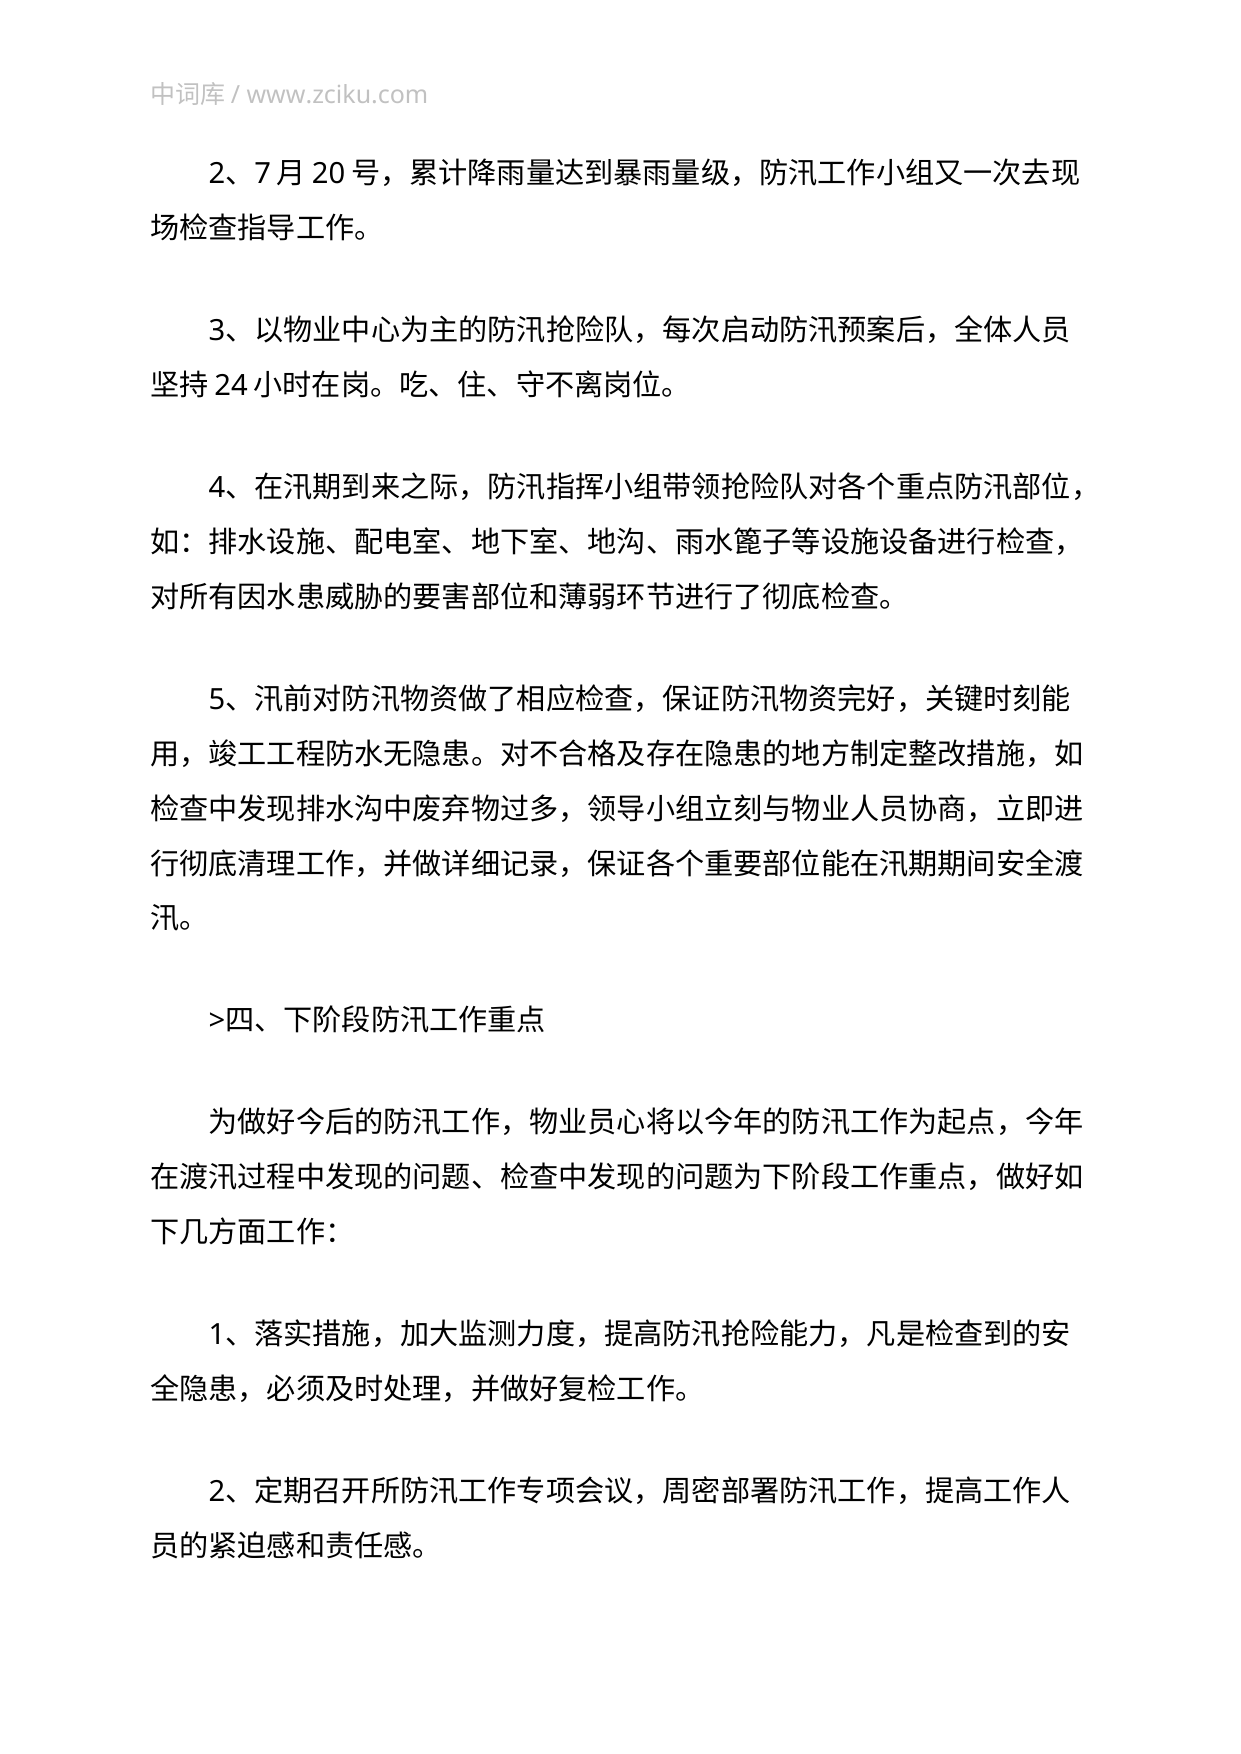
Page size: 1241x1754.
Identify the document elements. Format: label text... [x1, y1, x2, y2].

text 5、汛前对防汛物资做了相应检查，保证防汛物资完好，关键时刻能用，竣工工程防水无隐患。对不合格及存在隐患的地方制定整改措施，如检查中发现排水沟中废弃物过多，领导小组立刻与物业人员协商，立即进行彻底清理工作，并做详细记录，保证各个重要部位能在汛期期间安全渡汛。 [150, 675, 1090, 937]
text 1、落实措施，加大监测力度，提高防汛抢险能力，凡是检查到的安全隐患，必须及时处理，并做好复检工作。 [150, 1310, 1090, 1408]
text >四、下阶段防汛工作重点 [150, 997, 1090, 1039]
text 3、以物业中心为主的防汛抢险队，每次启动防汛预案后，全体人员坚持24小时在岗。吃、住、守不离岗位。 [150, 307, 1090, 404]
text 2、7月20号，累计降雨量达到暴雨量级，防汛工作小组又一次去现场检查指导工作。 [150, 150, 1090, 247]
text 4、在汛期到来之际，防汛指挥小组带领抢险队对各个重点防汛部位，如：排水设施、配电室、地下室、地沟、雨水篦子等设施设备进行检查，对所有因水患威胁的要害部位和薄弱环节进行了彻底检查。 [150, 464, 1090, 616]
text 2、定期召开所防汛工作专项会议，周密部署防汛工作，提高工作人员的紧迫感和责任感。 [150, 1467, 1090, 1564]
text 为做好今后的防汛工作，物业员心将以今年的防汛工作为起点，今年在渡汛过程中发现的问题、检查中发现的问题为下阶段工作重点，做好如下几方面工作： [150, 1099, 1090, 1251]
